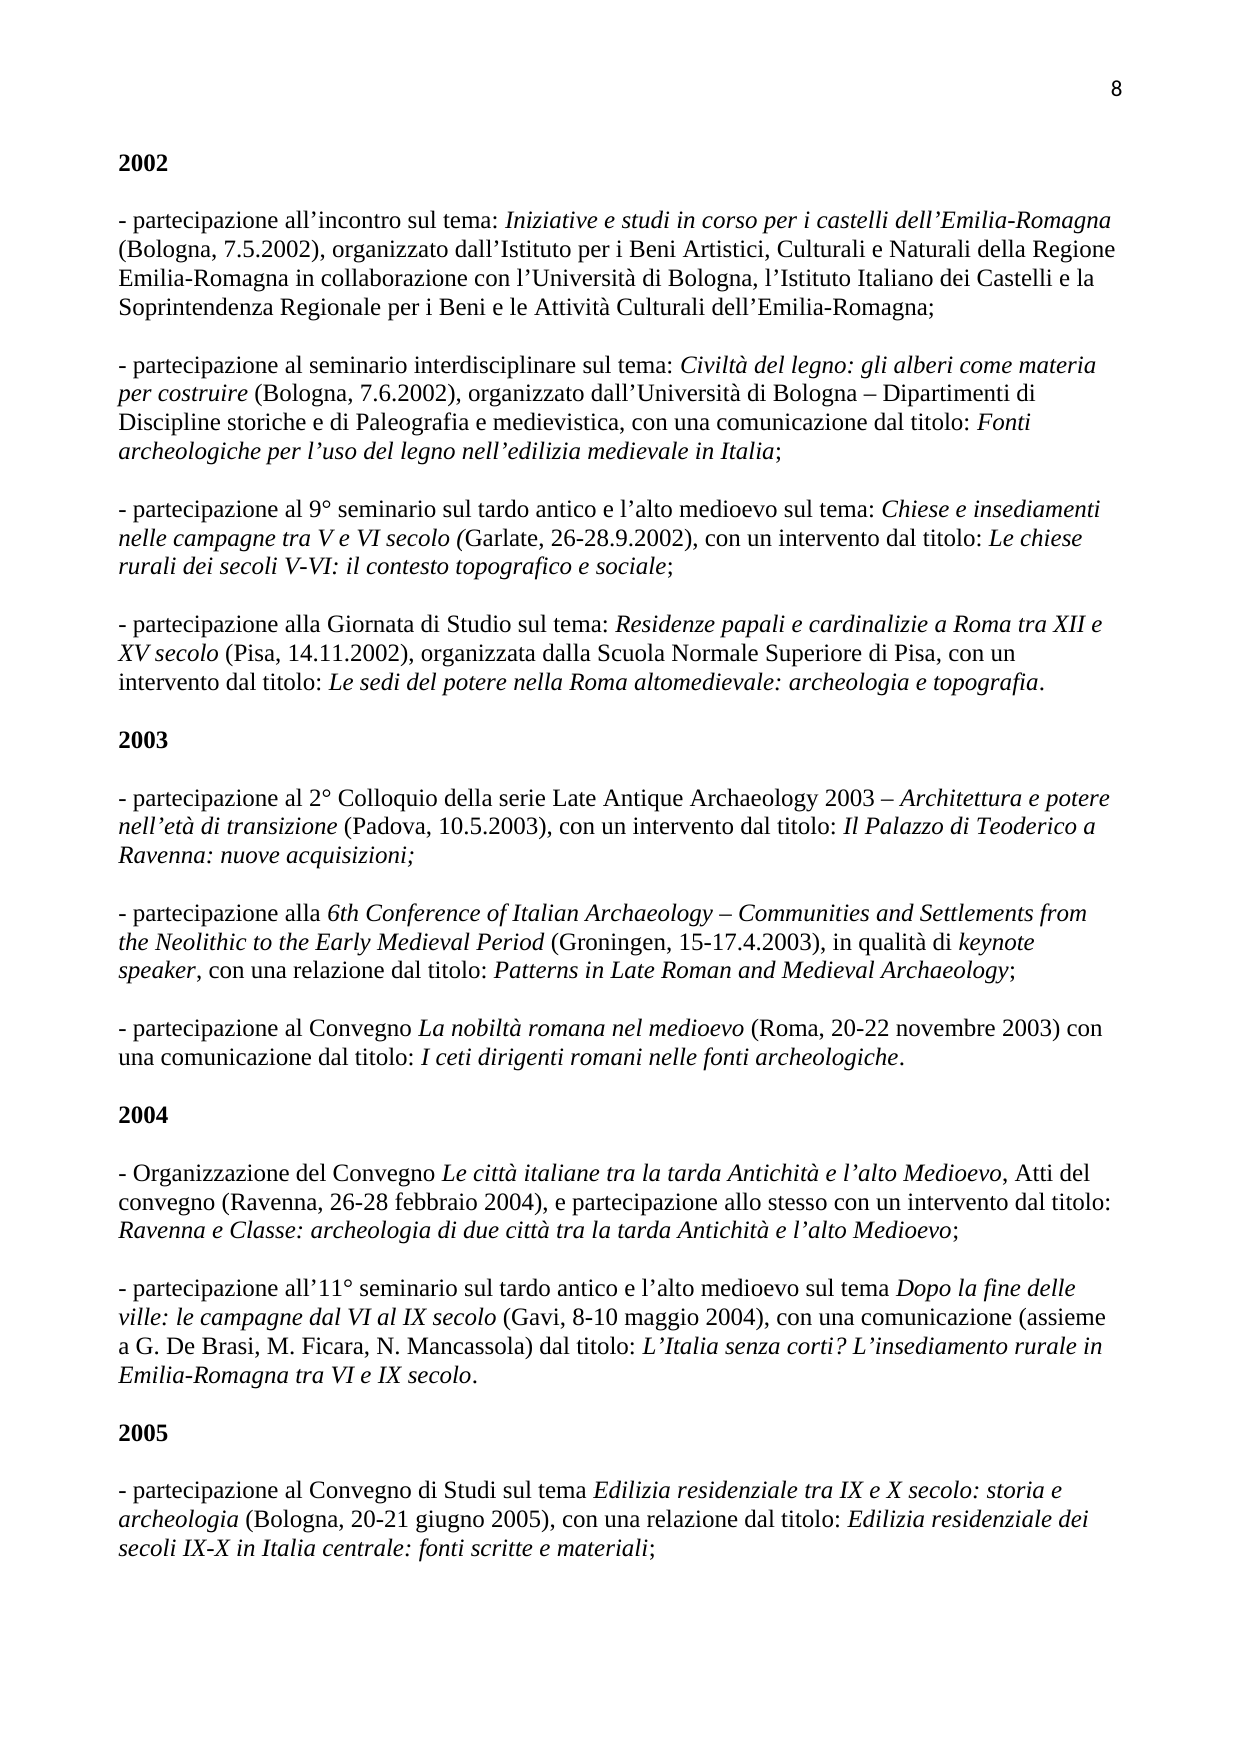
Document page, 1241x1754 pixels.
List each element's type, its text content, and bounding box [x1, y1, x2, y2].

text 2002 [118, 148, 1122, 176]
text - partecipazione al seminario interdisciplinare sul tema: Civiltà del legno: gli alberi come materia per costruire (Bologna, 7.6.2002), organizzato dall’Università di Bologna – Dipartimenti di Discipline storiche e di Paleografia e medievistica, con una comunicazione dal titolo: Fonti archeologiche per l’uso del legno nell’edilizia medievale in Italia; [118, 350, 1122, 465]
text - partecipazione alla 6th Conference of Italian Archaeology – Communities and Settlements from the Neolithic to the Early Medieval Period (Groningen, 15-17.4.2003), in qualità di keynote speaker, con una relazione dal titolo: Patterns in Late Roman and Medieval Archaeology; [118, 898, 1122, 984]
text 2003 [118, 725, 1122, 753]
text - partecipazione alla Giornata di Studio sul tema: Residenze papali e cardinalizie a Roma tra XII e XV secolo (Pisa, 14.11.2002), organizzata dalla Scuola Normale Superiore di Pisa, con un intervento dal titolo: Le sedi del potere nella Roma altomedievale: archeologia e topografia. [118, 609, 1122, 696]
text 2005 [118, 1418, 1122, 1446]
text - Organizzazione del Convegno Le città italiane tra la tarda Antichità e l’alto Medioevo, Atti del convegno (Ravenna, 26-28 febbraio 2004), e partecipazione allo stesso con un intervento dal titolo: Ravenna e Classe: archeologia di due città tra la tarda Antichità e l’alto Medioevo; [118, 1158, 1122, 1244]
text - partecipazione al Convegno di Studi sul tema Edilizia residenziale tra IX e X secolo: storia e archeologia (Bologna, 20-21 giugno 2005), con una relazione dal titolo: Edilizia residenziale dei secoli IX-X in Italia centrale: fonti scritte e materiali; [118, 1476, 1122, 1562]
text - partecipazione all’11° seminario sul tardo antico e l’alto medioevo sul tema Dopo la fine delle ville: le campagne dal VI al IX secolo (Gavi, 8-10 maggio 2004), con una comunicazione (assieme a G. De Brasi, M. Ficara, N. Mancassola) dal titolo: L’Italia senza corti? L’insediamento rurale in Emilia-Romagna tra VI e IX secolo. [118, 1273, 1122, 1388]
text - partecipazione all’incontro sul tema: Iniziative e studi in corso per i castelli dell’Emilia-Romagna (Bologna, 7.5.2002), organizzato dall’Istituto per i Beni Artistici, Culturali e Naturali della Regione Emilia-Romagna in collaborazione con l’Università di Bologna, l’Istituto Italiano dei Castelli e la Soprintendenza Regionale per i Beni e le Attività Culturali dell’Emilia-Romagna; [118, 206, 1122, 321]
text - partecipazione al 9° seminario sul tardo antico e l’alto medioevo sul tema: Chiese e insediamenti nelle campagne tra V e VI secolo (Garlate, 26-28.9.2002), con un intervento dal titolo: Le chiese rurali dei secoli V-VI: il contesto topografico e sociale; [118, 494, 1122, 580]
text - partecipazione al 2° Colloquio della serie Late Antique Archaeology 2003 – Architettura e potere nell’età di transizione (Padova, 10.5.2003), con un intervento dal titolo: Il Palazzo di Teoderico a Ravenna: nuove acquisizioni; [118, 783, 1122, 869]
text - partecipazione al Convegno La nobiltà romana nel medioevo (Roma, 20-22 novembre 2003) con una comunicazione dal titolo: I ceti dirigenti romani nelle fonti archeologiche. [118, 1013, 1122, 1071]
text 2004 [118, 1100, 1122, 1129]
